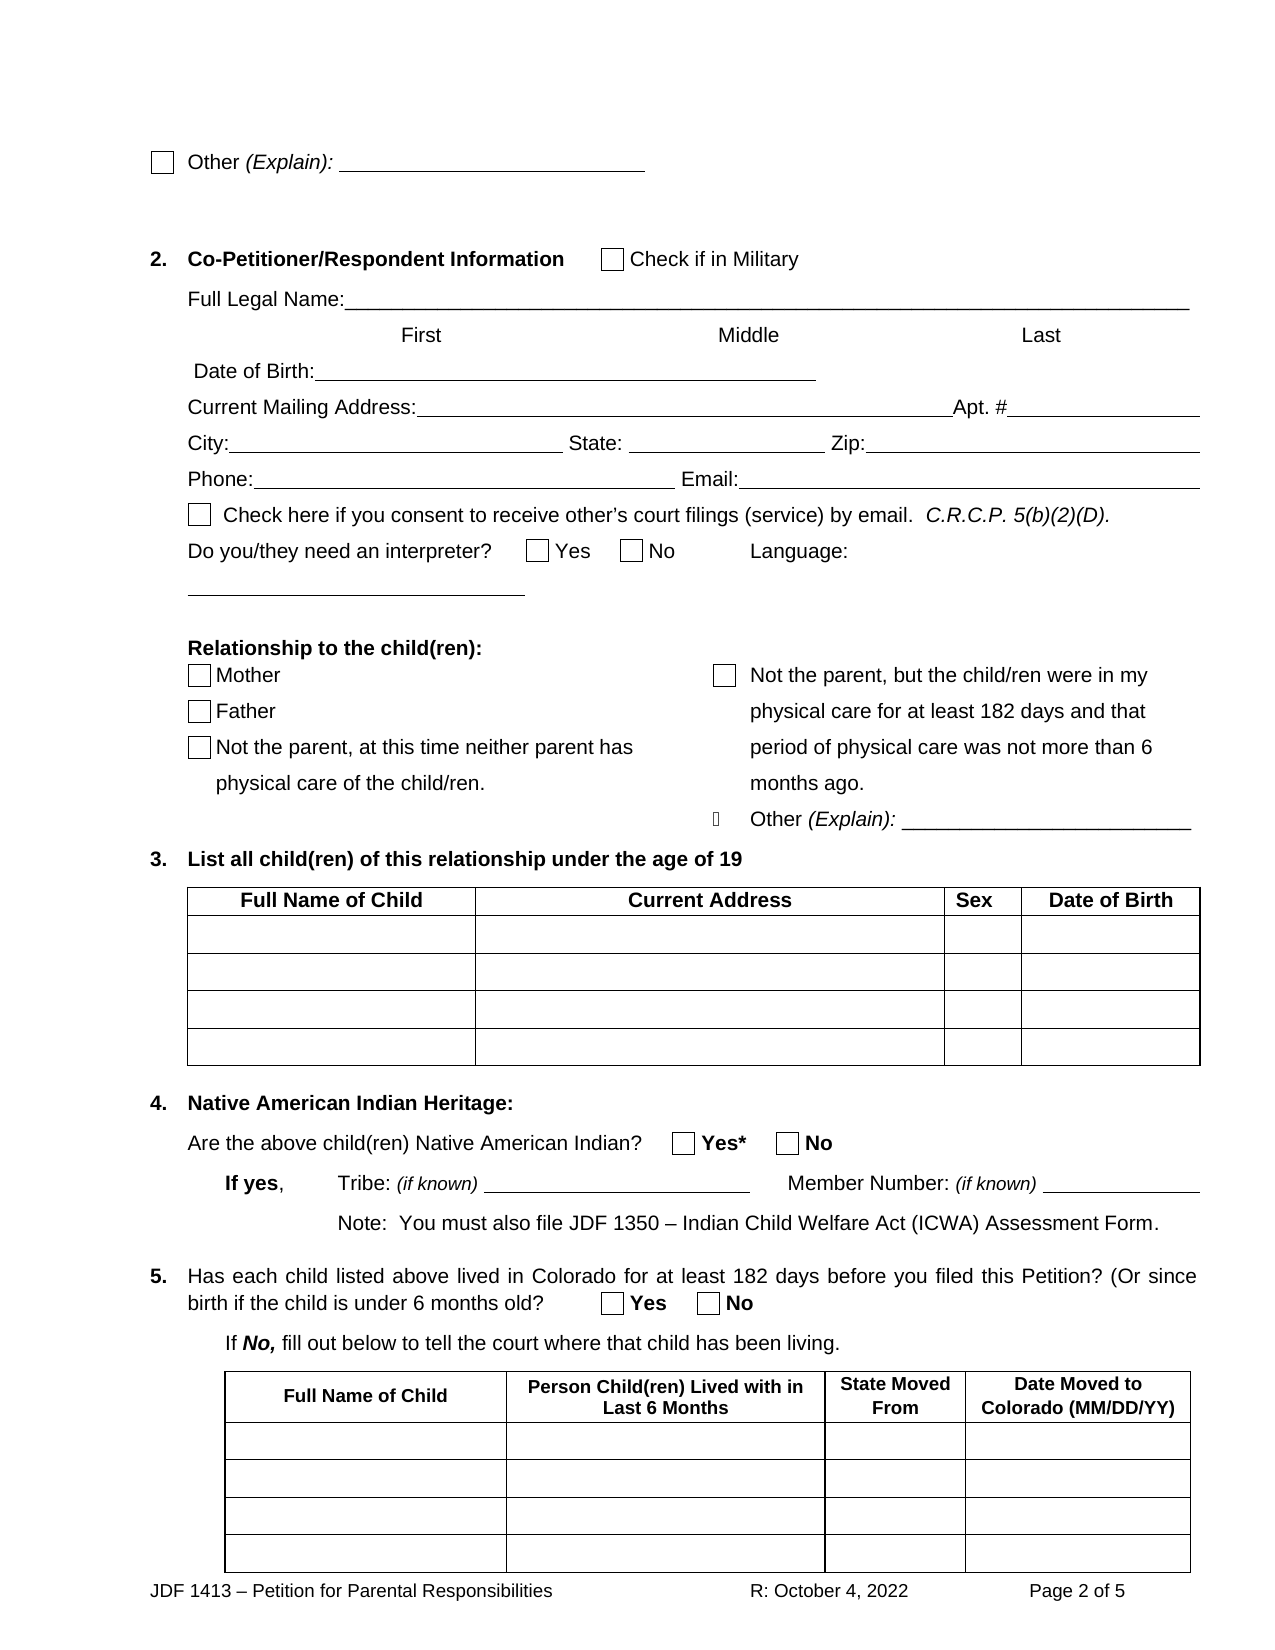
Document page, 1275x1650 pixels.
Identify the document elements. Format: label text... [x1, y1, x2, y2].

text Not the parent, at this time neither parent has physical care of the child/ren. [187, 735, 667, 794]
text Check here if you consent to receive other’s court filings (service) by email. C.R.C.P. 5(b)(2)(D). [187, 502, 1200, 526]
text Other (Explain): [150, 150, 656, 174]
table_cell [188, 954, 475, 990]
table_header Full Name of Child [226, 1372, 506, 1422]
table_cell [226, 1460, 506, 1497]
text Date of Birth: [187, 359, 1200, 383]
text Not the parent, but the child/ren were in my physical care for at least 182 days and that period of physical care was not more than 6 months ago. [712, 663, 1200, 794]
text Do you/they need an interpreter? Yes No Language: [187, 538, 1200, 598]
table_cell [826, 1423, 965, 1459]
table_cell [966, 1423, 1190, 1459]
text Phone: Email: [187, 467, 1200, 491]
table_cell [507, 1498, 824, 1534]
table_cell [1022, 954, 1199, 990]
text Full Legal Name:_________________________________________________________________________ [187, 287, 1200, 311]
table_header Current Address [476, 888, 944, 915]
table_cell [476, 1029, 944, 1065]
table_header Date of Birth [1022, 888, 1199, 915]
table_header Person Child(ren) Lived with in Last 6 Months [507, 1372, 824, 1422]
text If No, fill out below to tell the court where that child has been living. [225, 1331, 1200, 1355]
table_cell [1022, 991, 1199, 1028]
subtitle Native American Indian Heritage: [150, 1091, 1230, 1115]
table_cell [966, 1535, 1190, 1572]
table_cell [188, 1029, 475, 1065]
text Relationship to the child(ren): [187, 635, 1237, 659]
table_cell [945, 1029, 1021, 1065]
table_cell [476, 916, 944, 953]
subtitle If yes, Tribe: (if known) Member Number: (if known) [225, 1171, 1200, 1195]
table_cell [826, 1460, 965, 1497]
table_cell [188, 916, 475, 953]
table_cell [1022, 916, 1199, 953]
text Mother [150, 663, 637, 687]
table_cell [188, 991, 475, 1028]
table_cell [1022, 1029, 1199, 1065]
text Current Mailing Address: Apt. # [187, 395, 1200, 419]
text First Middle Last [187, 323, 1200, 347]
table_cell [226, 1423, 506, 1459]
table_cell [476, 954, 944, 990]
subtitle Has each child listed above lived in Colorado for at least 182 days before you filed this Petition? (Or since birth if the child is under 6 months old? Yes No [150, 1264, 1200, 1315]
subtitle Are the above child(ren) Native American Indian? Yes* No [187, 1131, 1200, 1155]
table_cell [226, 1535, 506, 1572]
text Father [187, 699, 675, 723]
table_cell [226, 1498, 506, 1534]
text City: State: Zip: [187, 431, 1200, 454]
table_cell [507, 1460, 824, 1497]
subtitle Note: You must also file JDF 1350 – Indian Child Welfare Act (ICWA) Assessment Form. [337, 1211, 1200, 1235]
text Other (Explain): _________________________ [712, 807, 1200, 831]
table_cell [507, 1423, 824, 1459]
table_cell [826, 1498, 965, 1534]
table_header Date Moved to Colorado (MM/DD/YY) [966, 1372, 1190, 1422]
table_cell [945, 916, 1021, 953]
table_header Full Name of Child [188, 888, 475, 915]
table_header Sex [945, 888, 1021, 915]
table_cell [826, 1535, 965, 1572]
table_cell [945, 954, 1021, 990]
table_cell [476, 991, 944, 1028]
table_cell [966, 1460, 1190, 1497]
subtitle List all child(ren) of this relationship under the age of 19 [150, 847, 1230, 871]
table_cell [945, 991, 1021, 1028]
table_cell [507, 1535, 824, 1572]
subtitle Co-Petitioner/Respondent Information Check if in Military [150, 247, 1230, 271]
table_header State Moved From [826, 1372, 965, 1422]
table_cell [966, 1498, 1190, 1534]
